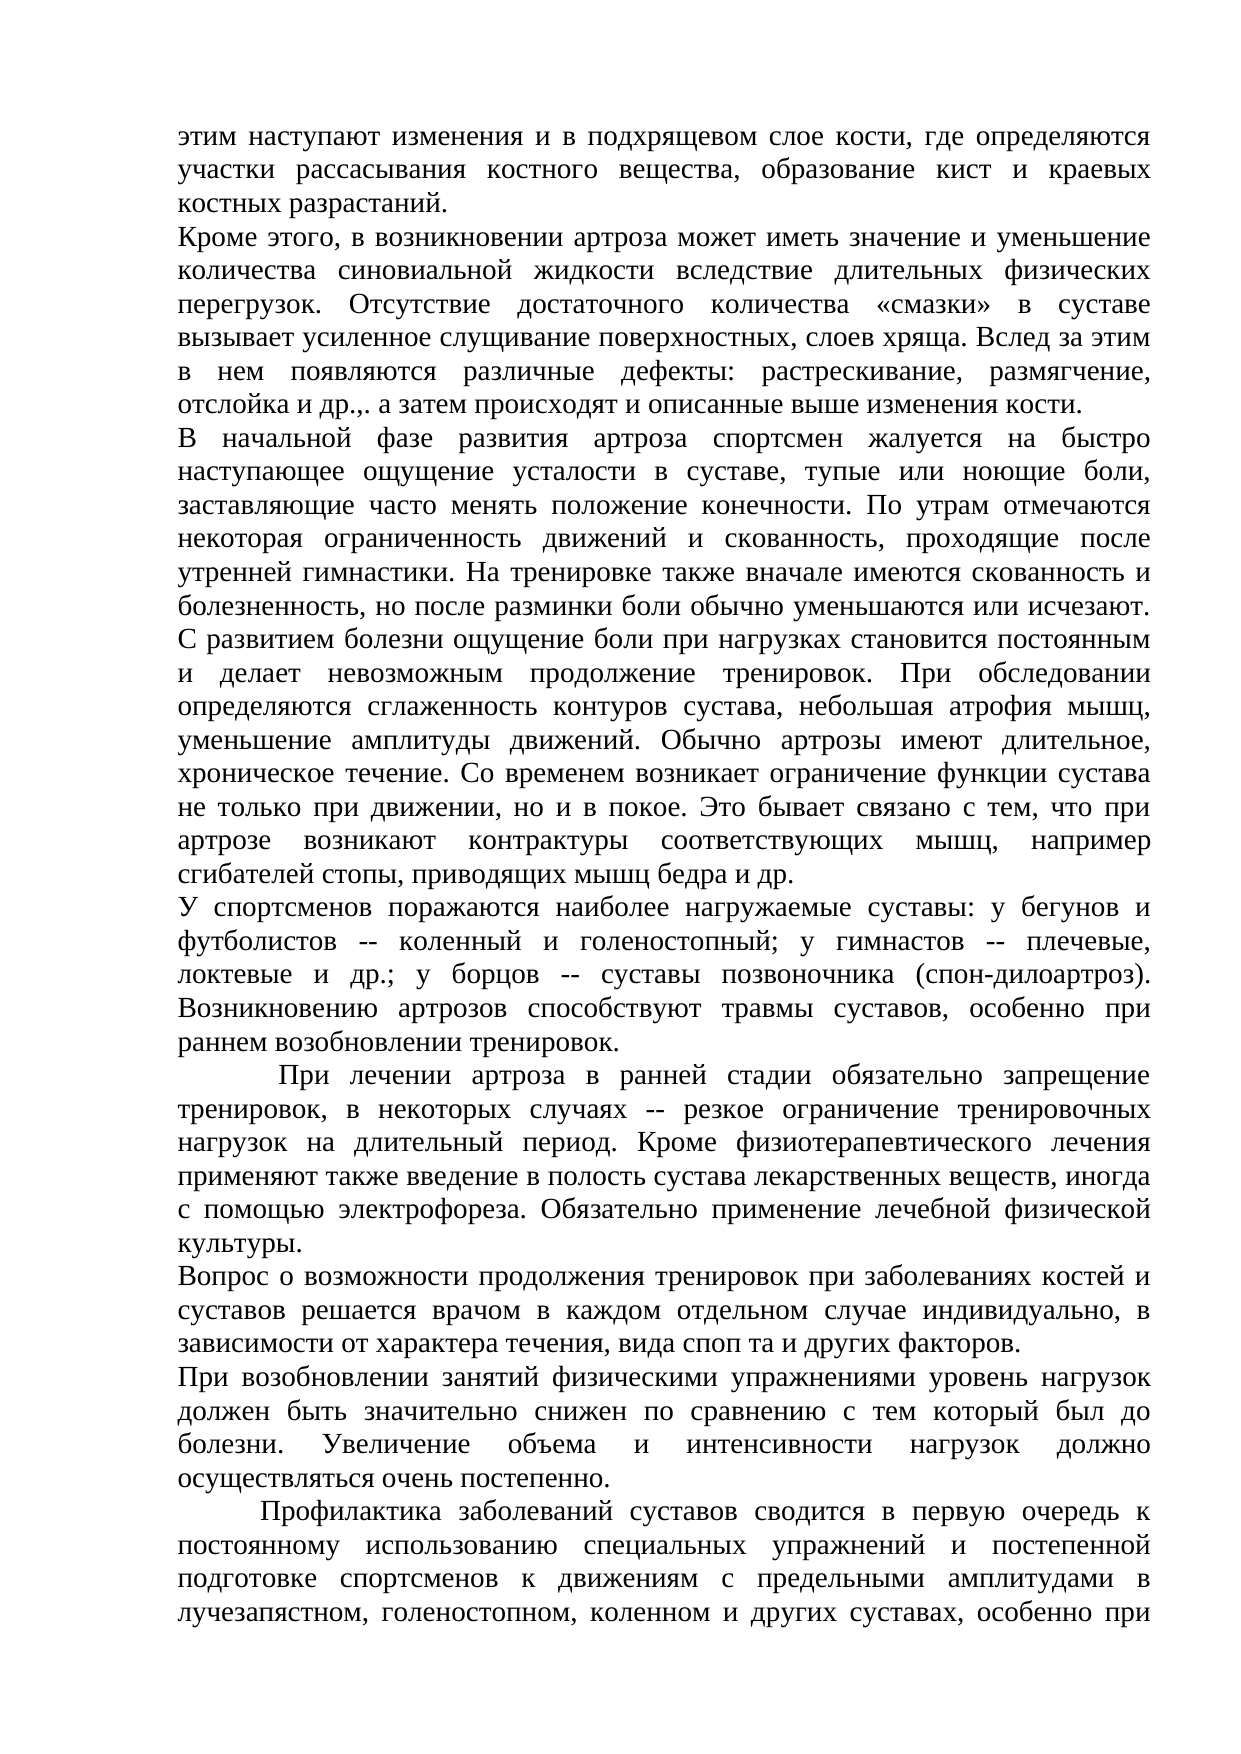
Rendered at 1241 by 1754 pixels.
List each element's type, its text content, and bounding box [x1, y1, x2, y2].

text В начальной фазе развития артроза спортсмен жалуется на быстро наступающее ощущение усталости в суставе, тупые или ноющие боли, заставляющие часто менять положение конечности. По утрам отмечаются некоторая ограниченность движений и скованность, проходящие после утренней гимнастики. На тренировке также вначале имеются скованность и болезненность, но после разминки боли обычно уменьшаются или исчезают. С развитием болезни ощущение боли при нагрузках становится постоянным и делает невозможным продолжение тренировок. При обследовании определяются сглаженность контуров сустава, небольшая атрофия мышц, уменьшение амплитуды движений. Обычно артрозы имеют длительное, хроническое течение. Со временем возникает ограничение функции сустава не только при движении, но и в покое. Это бывает связано с тем, что при артрозе возникают контрактуры соответствующих мышц, например сгибателей стопы, приводящих мышц бедра и др. [177, 420, 1152, 889]
text У спортсменов поражаются наиболее нагружаемые суставы: у бегунов и футболистов -- коленный и голеностопный; у гимнастов -- плечевые, локтевые и др.; у борцов -- суставы позвоночника (спон-дилоартроз). Возникновению артрозов способствуют травмы суставов, особенно при раннем возобновлении тренировок. [177, 889, 1152, 1057]
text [177, 1493, 1152, 1627]
text При возобновлении занятий физическими упражнениями уровень нагрузок должен быть значительно снижен по сравнению с тем который был до болезни. Увеличение объема и интенсивности нагрузок должно осуществляться очень постепенно. [177, 1359, 1152, 1493]
text Кроме этого, в возникновении артроза может иметь значение и уменьшение количества синовиальной жидкости вследствие длительных физических перегрузок. Отсутствие достаточного количества «смазки» в суставе вызывает усиленное слущивание поверхностных, слоев хряща. Вслед за этим в нем появляются различные дефекты: растрескивание, размягчение, отслойка и др.,. а затем происходят и описанные выше изменения кости. [177, 219, 1152, 420]
text При лечении артроза в ранней стадии обязательно запрещение тренировок, в некоторых случаях -- резкое ограничение тренировочных нагрузок на длительный период. Кроме физиотерапевтического лечения применяют также введение в полость сустава лекарственных веществ, иногда с помощью электрофореза. Обязательно применение лечебной физической культуры. [177, 1057, 1152, 1258]
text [177, 118, 1152, 219]
text Вопрос о возможности продолжения тренировок при заболеваниях костей и суставов решается врачом в каждом отдельном случае индивидуально, в зависимости от характера течения, вида споп та и других факторов. [177, 1258, 1152, 1359]
